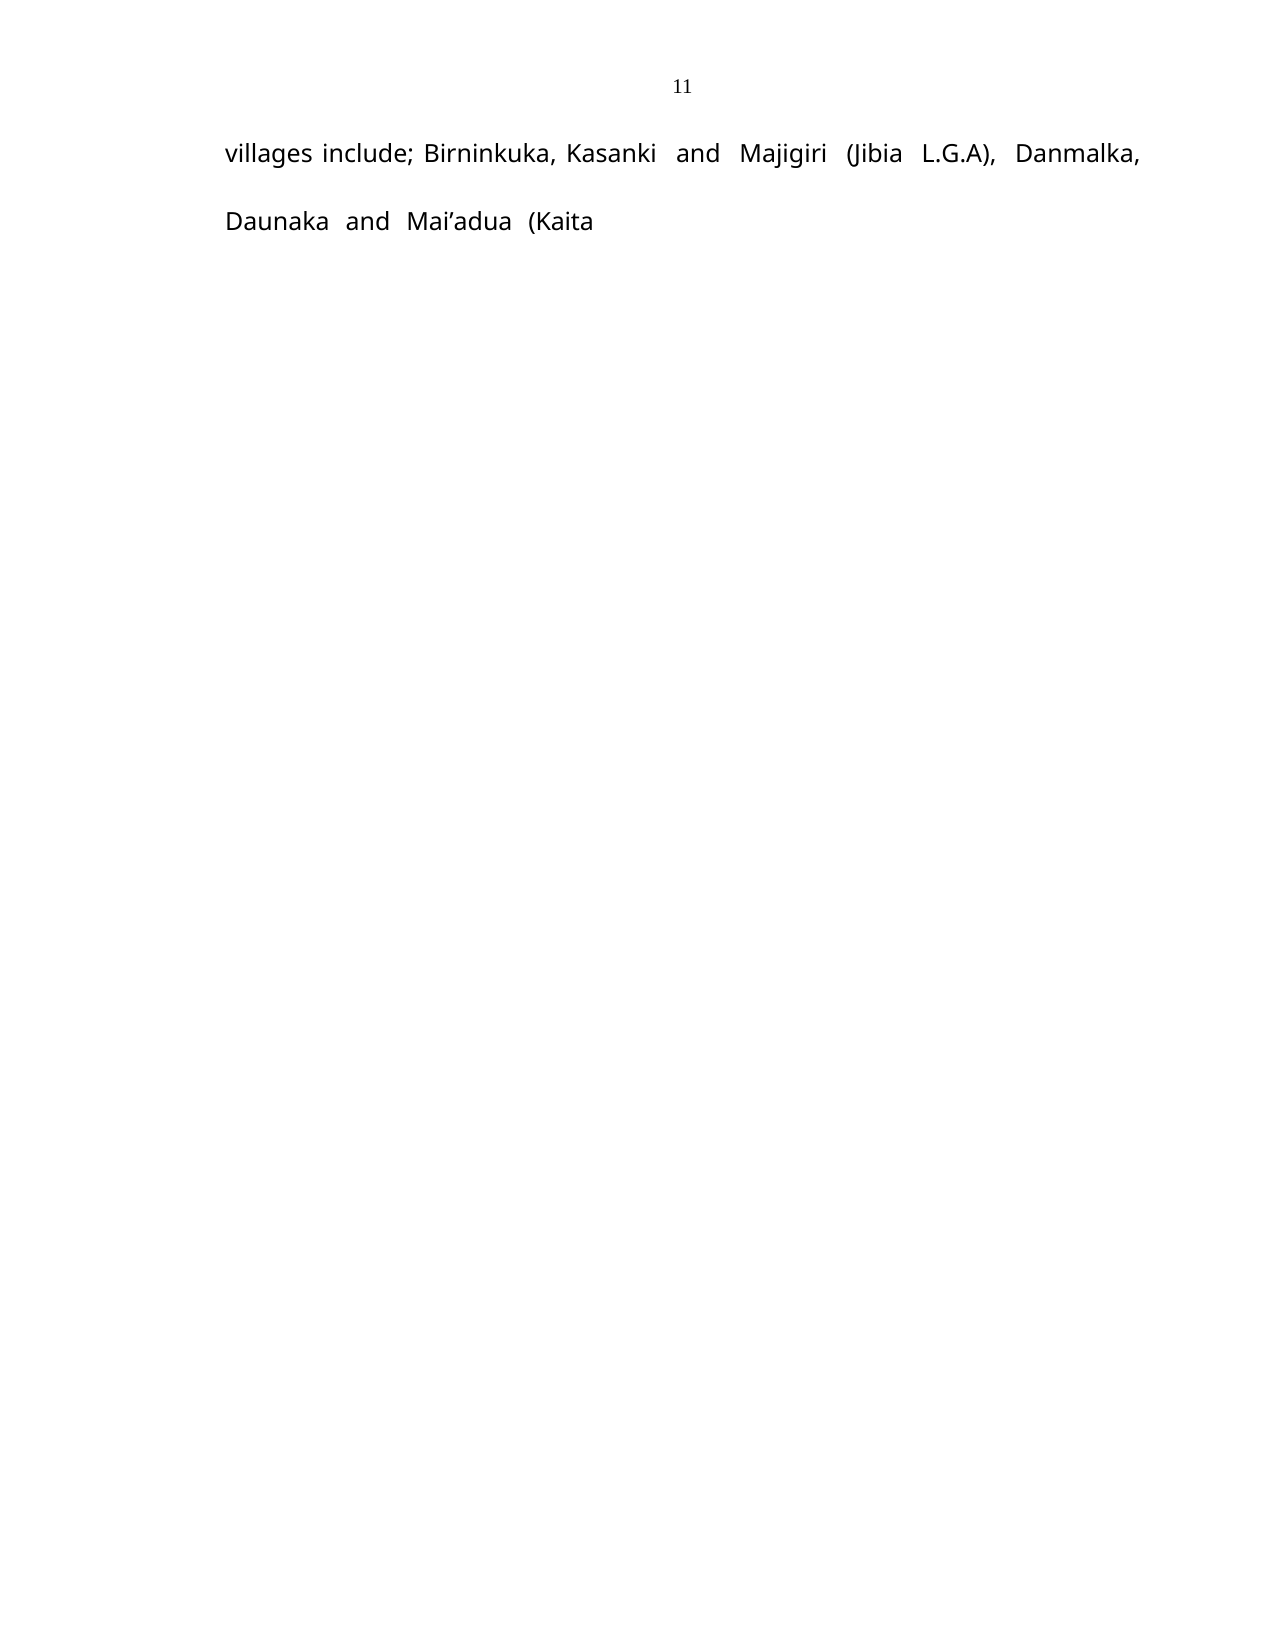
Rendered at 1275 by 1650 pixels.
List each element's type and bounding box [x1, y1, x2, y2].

text [225, 135, 1141, 238]
